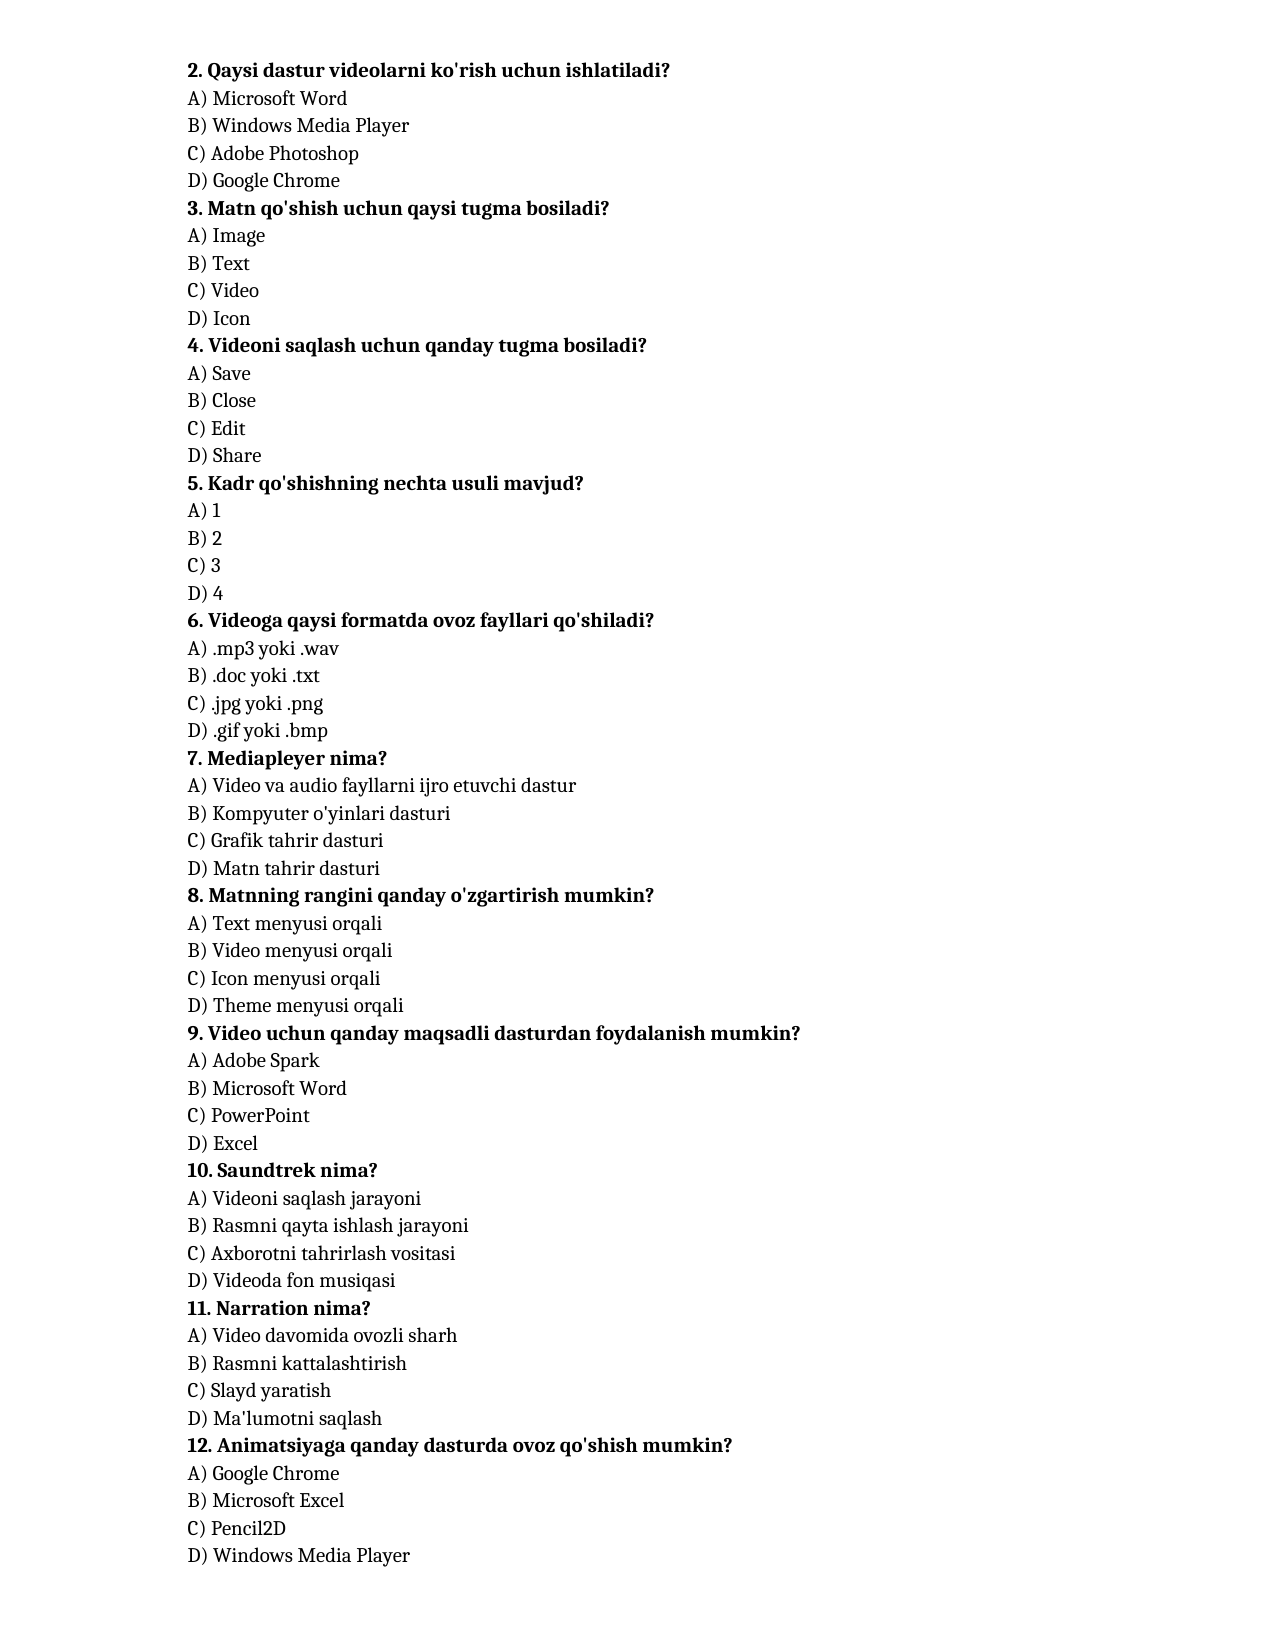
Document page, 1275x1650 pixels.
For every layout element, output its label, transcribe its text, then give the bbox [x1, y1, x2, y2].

text 11. Narration nima? [187, 1297, 1087, 1321]
text 6. Videoga qaysi formatda ovoz fayllari qo'shiladi? [187, 609, 1087, 633]
text D) Videoda fon musiqasi [187, 1269, 1087, 1293]
text A) Video va audio fayllarni ijro etuvchi dastur [187, 774, 1087, 798]
text A) Save [187, 362, 1087, 386]
text B) .doc yoki .txt [187, 664, 1087, 688]
text B) Close [187, 389, 1087, 413]
text D) Theme menyusi orqali [187, 994, 1087, 1018]
text D) Ma'lumotni saqlash [187, 1407, 1087, 1431]
text C) PowerPoint [187, 1104, 1087, 1128]
text A) Text menyusi orqali [187, 912, 1087, 936]
text D) .gif yoki .bmp [187, 719, 1087, 743]
text D) Google Chrome [187, 169, 1087, 193]
text A) Adobe Spark [187, 1049, 1087, 1073]
text D) Share [187, 444, 1087, 468]
text 8. Matnning rangini qanday o'zgartirish mumkin? [187, 884, 1087, 908]
text A) 1 [187, 499, 1087, 523]
text 4. Videoni saqlash uchun qanday tugma bosiladi? [187, 334, 1087, 358]
text C) Grafik tahrir dasturi [187, 829, 1087, 853]
text 2. Qaysi dastur videolarni ko'rish uchun ishlatiladi? [187, 59, 1087, 83]
text C) 3 [187, 554, 1087, 578]
text C) Slayd yaratish [187, 1379, 1087, 1403]
text D) Icon [187, 307, 1087, 331]
text C) Edit [187, 417, 1087, 441]
text B) Kompyuter o'yinlari dasturi [187, 802, 1087, 826]
text 9. Video uchun qanday maqsadli dasturdan foydalanish mumkin? [187, 1022, 1087, 1046]
text B) Microsoft Excel [187, 1489, 1087, 1513]
text B) Rasmni qayta ishlash jarayoni [187, 1214, 1087, 1238]
text B) Microsoft Word [187, 1077, 1087, 1101]
text B) Text [187, 252, 1087, 276]
text C) Pencil2D [187, 1517, 1087, 1541]
text A) Image [187, 224, 1087, 248]
text 7. Mediapleyer nima? [187, 747, 1087, 771]
text D) Matn tahrir dasturi [187, 857, 1087, 881]
text 5. Kadr qo'shishning nechta usuli mavjud? [187, 472, 1087, 496]
text 3. Matn qo'shish uchun qaysi tugma bosiladi? [187, 197, 1087, 221]
text A) Google Chrome [187, 1462, 1087, 1486]
text A) .mp3 yoki .wav [187, 637, 1087, 661]
text C) Icon menyusi orqali [187, 967, 1087, 991]
text A) Video davomida ovozli sharh [187, 1324, 1087, 1348]
text D) 4 [187, 582, 1087, 606]
text C) Adobe Photoshop [187, 142, 1087, 166]
text B) 2 [187, 527, 1087, 551]
text 10. Saundtrek nima? [187, 1159, 1087, 1183]
text D) Excel [187, 1132, 1087, 1156]
text 12. Animatsiyaga qanday dasturda ovoz qo'shish mumkin? [187, 1434, 1087, 1458]
text B) Rasmni kattalashtirish [187, 1352, 1087, 1376]
text C) Video [187, 279, 1087, 303]
text A) Videoni saqlash jarayoni [187, 1187, 1087, 1211]
text B) Windows Media Player [187, 114, 1087, 138]
text C) Axborotni tahrirlash vositasi [187, 1242, 1087, 1266]
text B) Video menyusi orqali [187, 939, 1087, 963]
text D) Windows Media Player [187, 1544, 1087, 1568]
text A) Microsoft Word [187, 87, 1087, 111]
text C) .jpg yoki .png [187, 692, 1087, 716]
